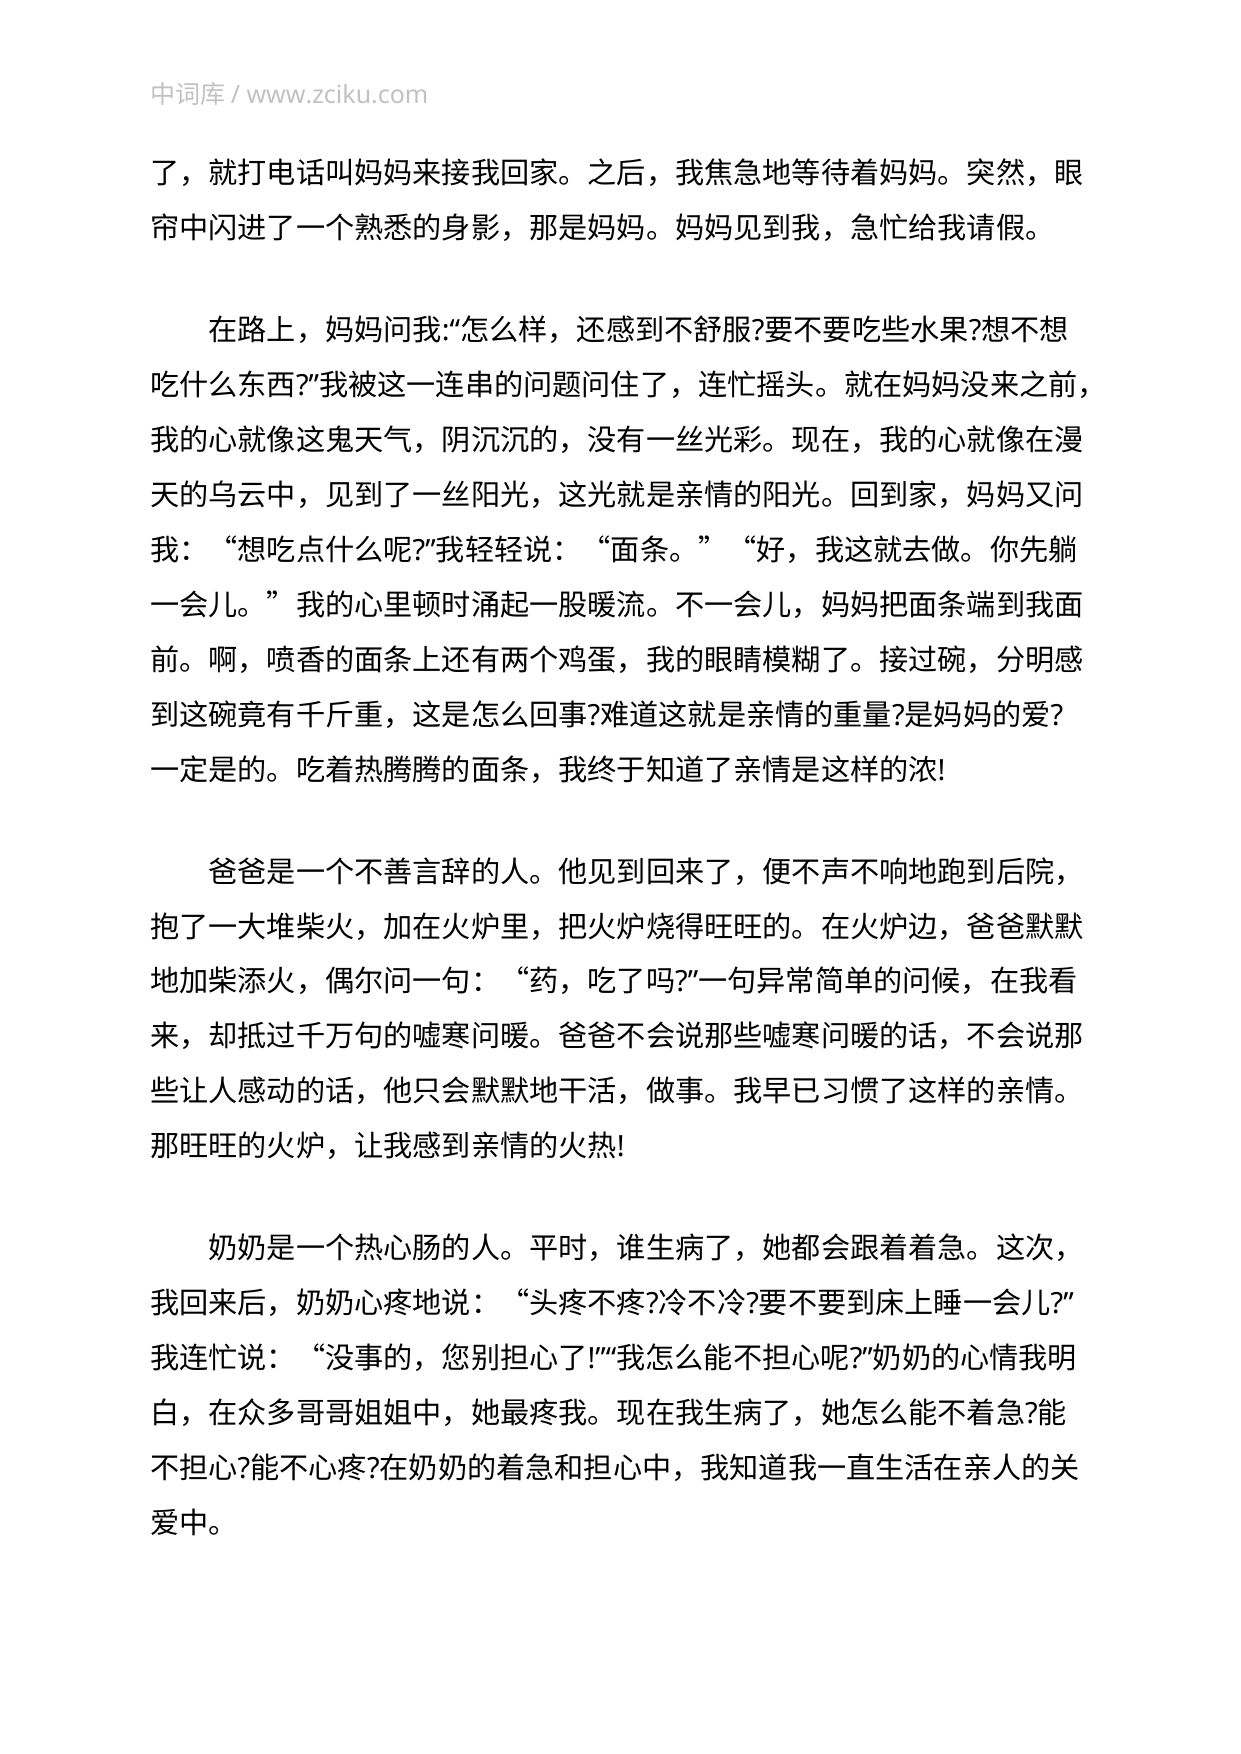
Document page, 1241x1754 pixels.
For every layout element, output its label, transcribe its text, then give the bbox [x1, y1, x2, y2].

text 爸爸是一个不善言辞的人。他见到回来了，便不声不响地跑到后院，抱了一大堆柴火，加在火炉里，把火炉烧得旺旺的。在火炉边，爸爸默默地加柴添火，偶尔问一句：“药，吃了吗?”一句异常简单的问候，在我看来，却抵过千万句的嘘寒问暖。爸爸不会说那些嘘寒问暖的话，不会说那些让人感动的话，他只会默默地干活，做事。我早已习惯了这样的亲情。那旺旺的火炉，让我感到亲情的火热! [150, 848, 1090, 1165]
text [150, 150, 1090, 247]
text 奶奶是一个热心肠的人。平时，谁生病了，她都会跟着着急。这次，我回来后，奶奶心疼地说：“头疼不疼?冷不冷?要不要到床上睡一会儿?”我连忙说：“没事的，您别担心了!”“我怎么能不担心呢?”奶奶的心情我明白，在众多哥哥姐姐中，她最疼我。现在我生病了，她怎么能不着急?能不担心?能不心疼?在奶奶的着急和担心中，我知道我一直生活在亲人的关爱中。 [150, 1225, 1090, 1542]
text 在路上，妈妈问我:“怎么样，还感到不舒服?要不要吃些水果?想不想吃什么东西?”我被这一连串的问题问住了，连忙摇头。就在妈妈没来之前，我的心就像这鬼天气，阴沉沉的，没有一丝光彩。现在，我的心就像在漫天的乌云中，见到了一丝阳光，这光就是亲情的阳光。回到家，妈妈又问我：“想吃点什么呢?”我轻轻说：“面条。”“好，我这就去做。你先躺一会儿。”我的心里顿时涌起一股暖流。不一会儿，妈妈把面条端到我面前。啊，喷香的面条上还有两个鸡蛋，我的眼睛模糊了。接过碗，分明感到这碗竟有千斤重，这是怎么回事?难道这就是亲情的重量?是妈妈的爱?一定是的。吃着热腾腾的面条，我终于知道了亲情是这样的浓! [150, 307, 1090, 789]
